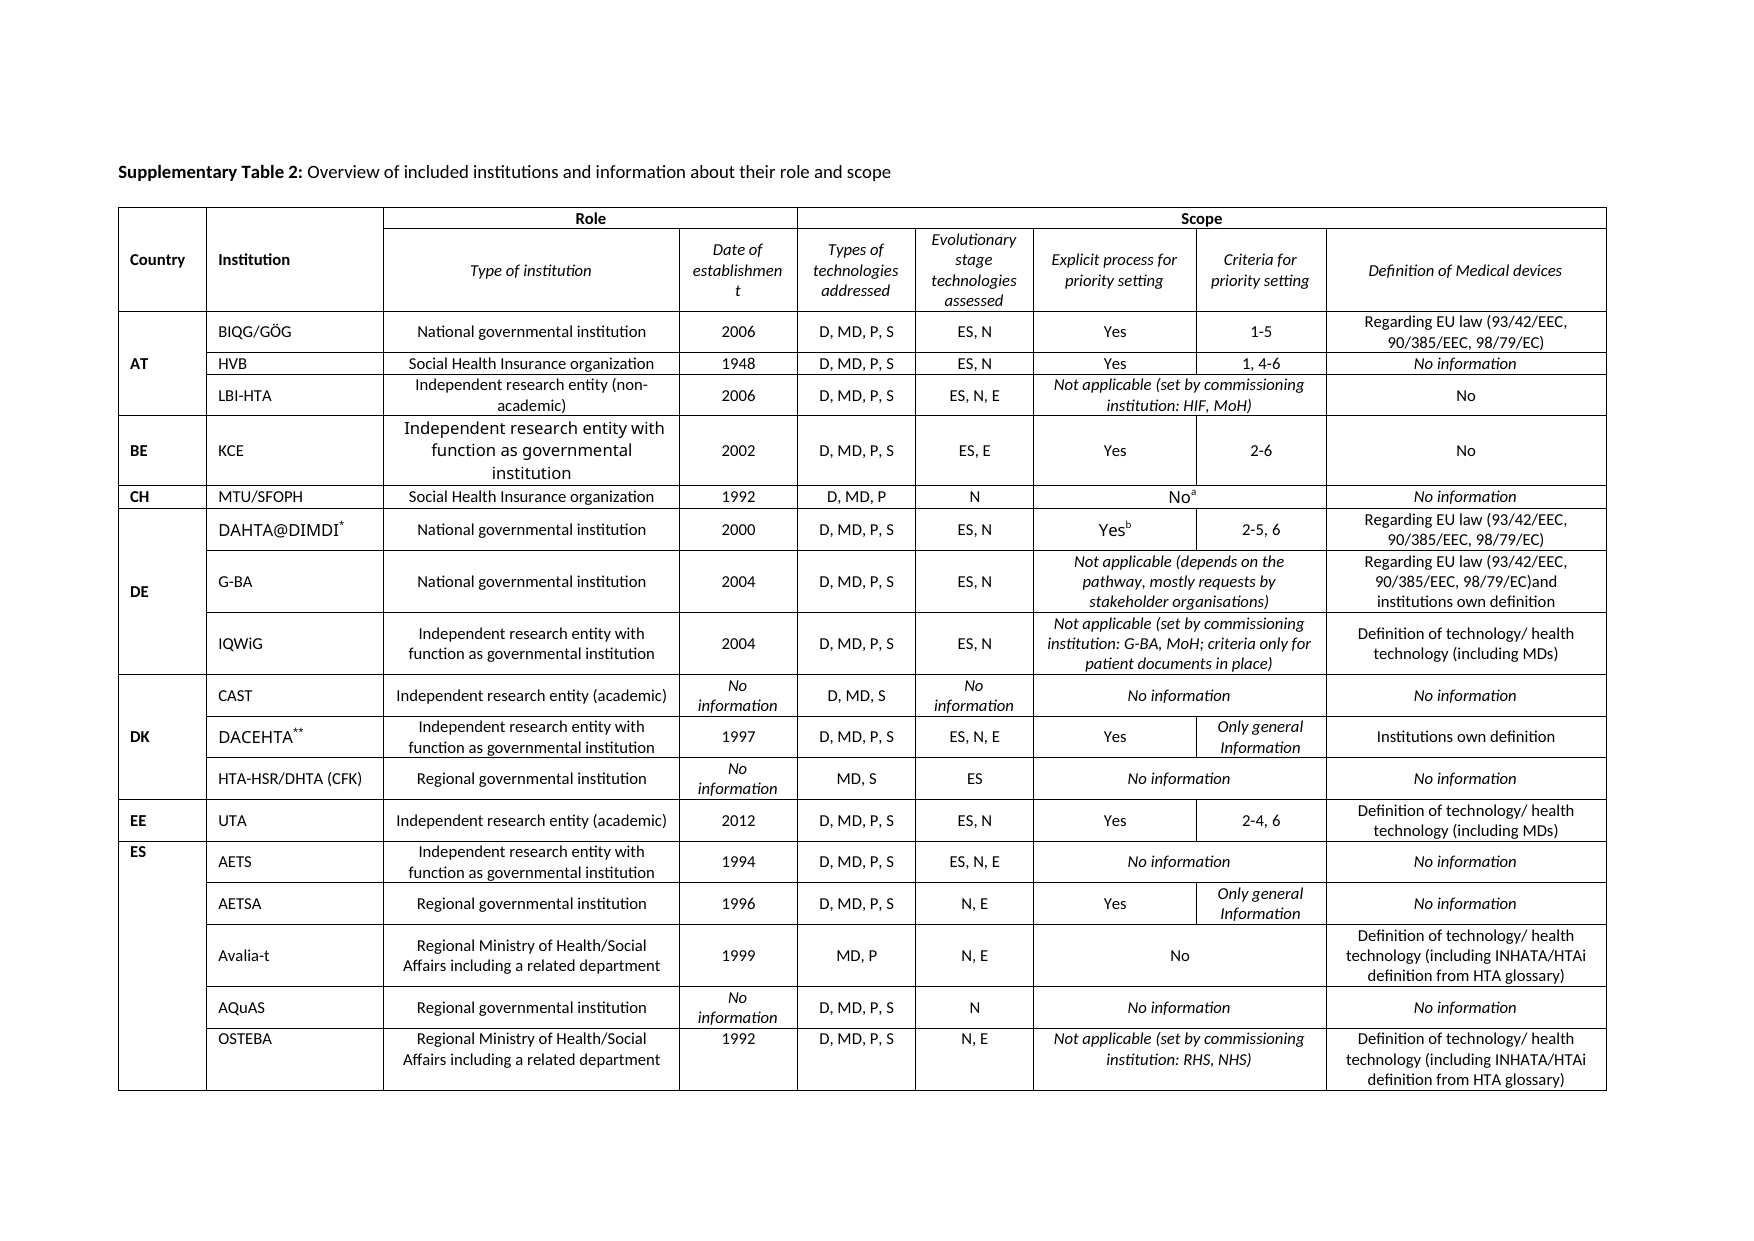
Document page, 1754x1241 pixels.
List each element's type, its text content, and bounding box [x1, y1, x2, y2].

table_cell DACEHTA** [207, 717, 383, 757]
table_cell Independent research entity with function as governmental institution [384, 717, 679, 757]
table_cell N, E [916, 1029, 1033, 1089]
table_cell Definition of technology/ health technology (including INHATA/HTAi definition from HTA glossary) [1327, 925, 1606, 986]
table_cell Definition of technology/ health technology (including MDs) [1327, 800, 1606, 841]
table_cell National governmental institution [384, 551, 679, 612]
table_cell D, MD, P, S [798, 883, 915, 924]
table_cell HVB [207, 353, 383, 374]
table_cell Definition of technology/ health technology (including MDs) [1327, 613, 1606, 674]
table_cell Regional Ministry of Health/Social Affairs including a related department [384, 925, 679, 986]
table_cell No information [1034, 758, 1326, 799]
table_cell Yes [1034, 416, 1196, 484]
table_cell No information [1034, 675, 1326, 716]
table_cell D, MD, P, S [798, 375, 915, 415]
table_cell IQWiG [207, 613, 383, 674]
table_cell D, MD, P, S [798, 987, 915, 1027]
table_cell No information [1327, 987, 1606, 1027]
table_cell CH [119, 486, 206, 508]
table_cell ES [916, 758, 1033, 799]
table_cell N [916, 486, 1033, 508]
table_cell Yes [1034, 800, 1196, 841]
table_cell 2000 [680, 509, 797, 550]
table_cell Regional governmental institution [384, 883, 679, 924]
table_cell No information [1327, 486, 1606, 508]
table_cell D, MD, P, S [798, 842, 915, 882]
table_cell MD, P [798, 925, 915, 986]
table_cell DK [119, 675, 206, 799]
table_cell ES, N, E [916, 717, 1033, 757]
table_cell Types of technologies addressed [798, 229, 915, 311]
table_cell ES, N [916, 312, 1033, 352]
table_cell Regional Ministry of Health/Social Affairs including a related department [384, 1029, 679, 1089]
table_cell 1948 [680, 353, 797, 374]
table_cell Explicit process for priority setting [1034, 229, 1196, 311]
table_cell 2-4, 6 [1197, 800, 1326, 841]
table_cell 1997 [680, 717, 797, 757]
table_cell N, E [916, 925, 1033, 986]
table_cell Institutions own definition [1327, 717, 1606, 757]
table_cell D, MD, P [798, 486, 915, 508]
table_cell 2012 [680, 800, 797, 841]
table_cell DE [119, 509, 206, 674]
table_cell Independent research entity (academic) [384, 800, 679, 841]
table_cell Yes [1034, 883, 1196, 924]
table_cell Independent research entity with function as governmental institution [384, 613, 679, 674]
table_cell Independent research entity (academic) [384, 675, 679, 716]
table_cell No information [1327, 758, 1606, 799]
table_cell AETS [207, 842, 383, 882]
table_cell No [1327, 375, 1606, 415]
table_cell 1999 [680, 925, 797, 986]
table_cell Avalia-t [207, 925, 383, 986]
table_cell D, MD, P, S [798, 353, 915, 374]
table_cell 1992 [680, 1029, 797, 1089]
table_cell AQuAS [207, 987, 383, 1027]
table_cell D, MD, P, S [798, 551, 915, 612]
table_cell 1, 4-6 [1197, 353, 1326, 374]
table_cell D, MD, P, S [798, 509, 915, 550]
table_cell ES, N, E [916, 842, 1033, 882]
table_cell ES, E [916, 416, 1033, 484]
table_cell MTU/SFOPH [207, 486, 383, 508]
table_cell D, MD, P, S [798, 416, 915, 484]
table_cell LBI-HTA [207, 375, 383, 415]
table_cell No information [916, 675, 1033, 716]
table_cell 1994 [680, 842, 797, 882]
table_cell D, MD, P, S [798, 1029, 915, 1089]
table_cell No information [1034, 842, 1326, 882]
table_cell N, E [916, 883, 1033, 924]
table_header Scope [798, 208, 1606, 228]
table_cell MD, S [798, 758, 915, 799]
text Supplementary Table 2: Overview of included institutions and information about their role and scope [118, 160, 1606, 183]
table_cell EE [119, 800, 206, 841]
table_cell Independent research entity with function as governmental institution [384, 842, 679, 882]
table_cell 2-5, 6 [1197, 509, 1326, 550]
table_cell OSTEBA [207, 1029, 383, 1089]
table_cell Definition of Medical devices [1327, 229, 1606, 311]
table_cell No information [1034, 987, 1326, 1027]
table_cell 1996 [680, 883, 797, 924]
table_cell Social Health Insurance organization [384, 486, 679, 508]
table_cell No information [680, 675, 797, 716]
table_cell 2004 [680, 613, 797, 674]
table_cell ES, N [916, 353, 1033, 374]
table_cell Not applicable (set by commissioning institution: G-BA, MoH; criteria only for patient documents in place) [1034, 613, 1326, 674]
table_cell 1-5 [1197, 312, 1326, 352]
table_cell No [1327, 416, 1606, 484]
table_cell 2006 [680, 375, 797, 415]
table_cell D, MD, P, S [798, 800, 915, 841]
table_cell HTA-HSR/DHTA (CFK) [207, 758, 383, 799]
table_cell Yesb [1034, 509, 1196, 550]
table_cell N [916, 987, 1033, 1027]
table_cell AETSA [207, 883, 383, 924]
table_cell Definition of technology/ health technology (including INHATA/HTAi definition from HTA glossary) [1327, 1029, 1606, 1089]
table_cell 1992 [680, 486, 797, 508]
table_cell Regional governmental institution [384, 987, 679, 1027]
table_cell Evolutionary stage technologies assessed [916, 229, 1033, 311]
table_cell 2004 [680, 551, 797, 612]
table_cell CAST [207, 675, 383, 716]
table_cell BE [119, 416, 206, 484]
table_cell ES, N [916, 800, 1033, 841]
table_cell Independent research entity (non-academic) [384, 375, 679, 415]
table_cell ES, N [916, 509, 1033, 550]
table_cell ES, N, E [916, 375, 1033, 415]
table_cell AT [119, 312, 206, 415]
table_cell Noa [1034, 486, 1326, 508]
table_cell D, MD, S [798, 675, 915, 716]
table_cell BIQG/GÖG [207, 312, 383, 352]
table_cell G-BA [207, 551, 383, 612]
table_header Role [384, 208, 797, 228]
table_cell D, MD, P, S [798, 717, 915, 757]
table_cell Regarding EU law (93/42/EEC, 90/385/EEC, 98/79/EC) [1327, 509, 1606, 550]
table_cell Independent research entity with function as governmental institution [384, 416, 679, 484]
table_cell Yes [1034, 312, 1196, 352]
table_cell UTA [207, 800, 383, 841]
table_cell D, MD, P, S [798, 312, 915, 352]
table_cell Not applicable (set by commissioning institution: HIF, MoH) [1034, 375, 1326, 415]
table_cell No information [1327, 842, 1606, 882]
table_cell Social Health Insurance organization [384, 353, 679, 374]
table_cell No information [680, 758, 797, 799]
table_cell Not applicable (depends on the pathway, mostly requests by stakeholder organisations) [1034, 551, 1326, 612]
table_header Institution [207, 208, 383, 311]
table_cell No information [1327, 883, 1606, 924]
table_cell ES [119, 842, 206, 1089]
table_cell National governmental institution [384, 509, 679, 550]
table_cell Yes [1034, 353, 1196, 374]
table_cell Date of establishment [680, 229, 797, 311]
table_cell D, MD, P, S [798, 613, 915, 674]
table_cell Criteria for priority setting [1197, 229, 1326, 311]
table_cell Type of institution [384, 229, 679, 311]
table_cell National governmental institution [384, 312, 679, 352]
table_cell Not applicable (set by commissioning institution: RHS, NHS) [1034, 1029, 1326, 1089]
table_cell No information [1327, 353, 1606, 374]
table_cell 2002 [680, 416, 797, 484]
table_cell 2006 [680, 312, 797, 352]
table_cell ES, N [916, 613, 1033, 674]
table_cell DAHTA@DIMDI* [207, 509, 383, 550]
table_cell Regarding EU law (93/42/EEC, 90/385/EEC, 98/79/EC) [1327, 312, 1606, 352]
table_cell Regional governmental institution [384, 758, 679, 799]
table_cell KCE [207, 416, 383, 484]
table_cell Yes [1034, 717, 1196, 757]
table_cell 2-6 [1197, 416, 1326, 484]
table_cell Only general Information [1197, 883, 1326, 924]
table_cell No [1034, 925, 1326, 986]
table_header Country [119, 208, 206, 311]
table_cell ES, N [916, 551, 1033, 612]
table_cell No information [1327, 675, 1606, 716]
table_cell No information [680, 987, 797, 1027]
table_cell Regarding EU law (93/42/EEC, 90/385/EEC, 98/79/EC)and institutions own definition [1327, 551, 1606, 612]
table_cell Only general Information [1197, 717, 1326, 757]
